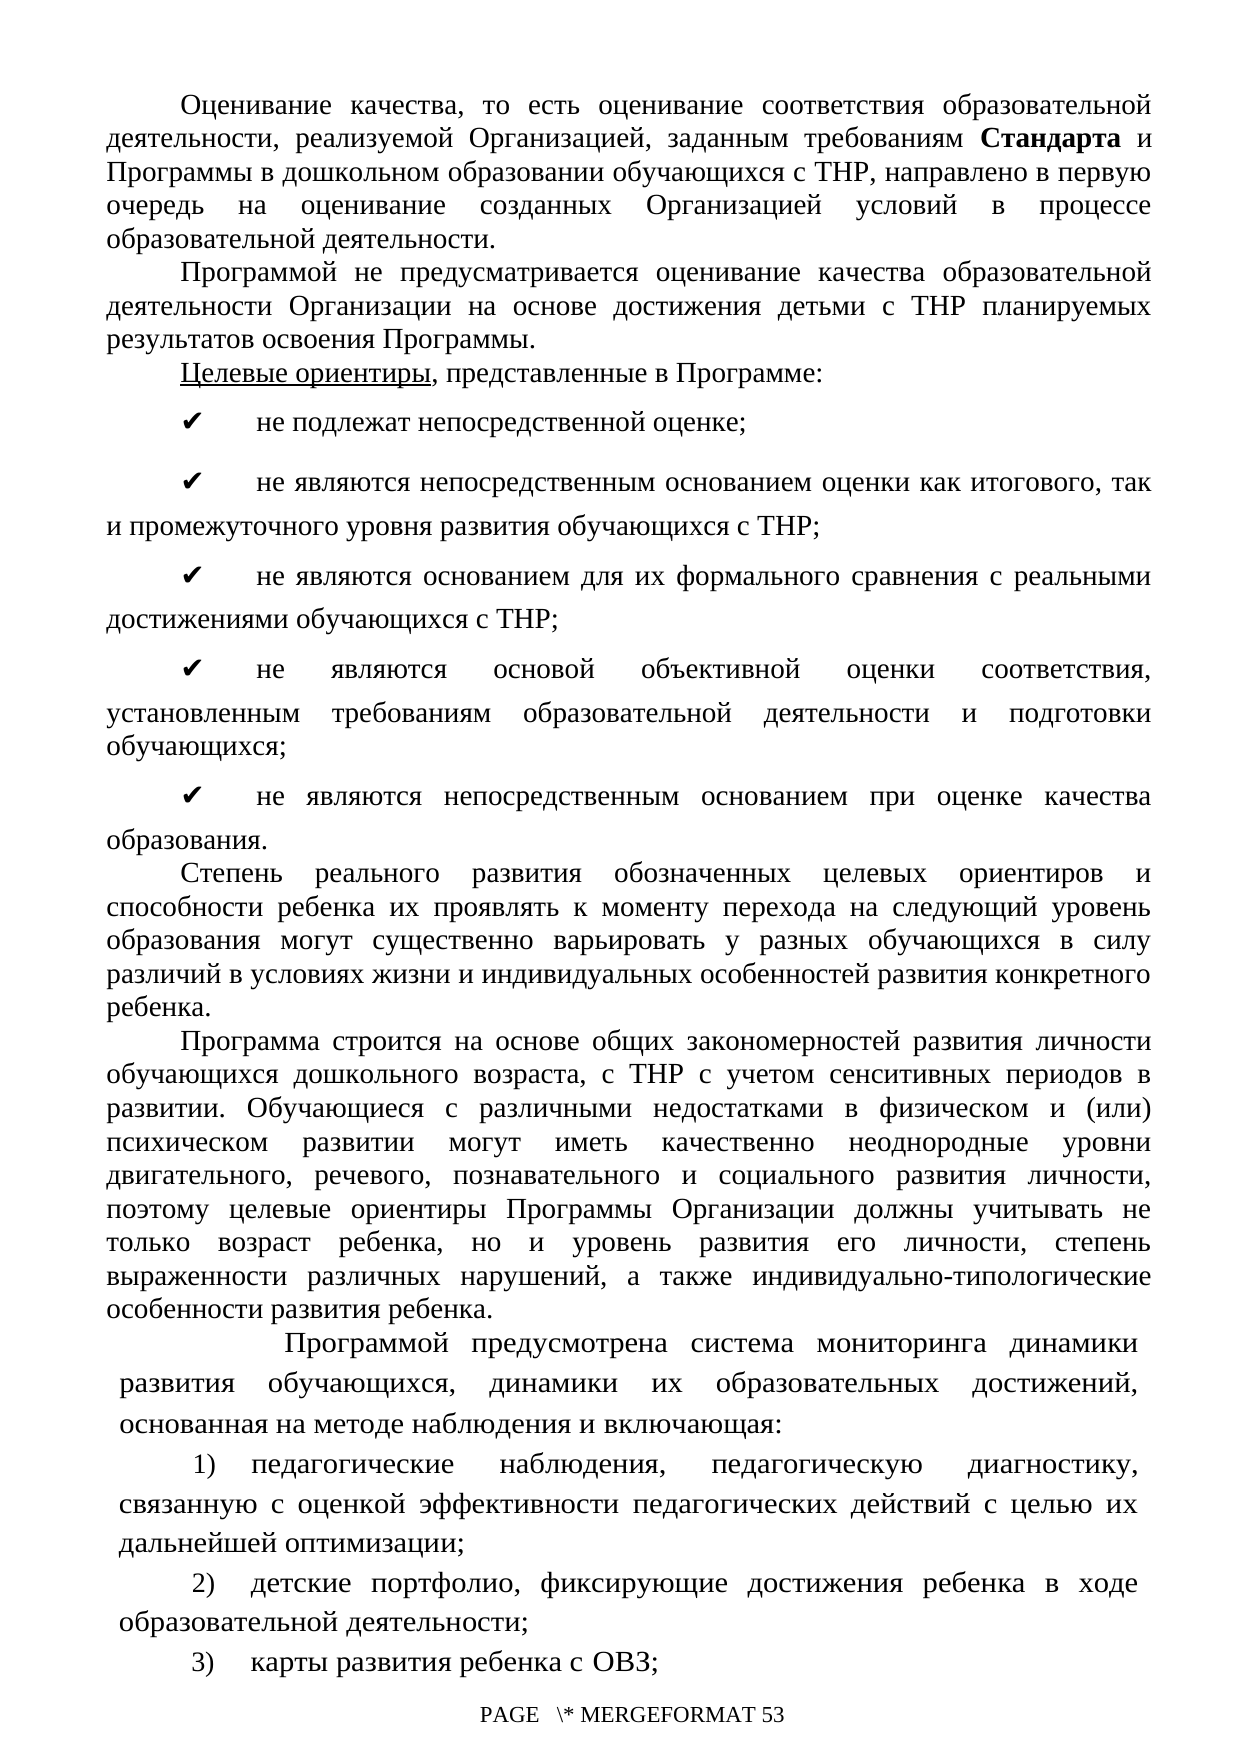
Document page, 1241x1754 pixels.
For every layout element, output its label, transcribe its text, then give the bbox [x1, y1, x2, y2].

list Программой предусмотрена система мониторинга динамики развития обучающихся, динамики их образовательных достижений, основанная на методе наблюдения и включающая: [119, 1325, 1139, 1439]
text Оценивание качества, то есть оценивание соответствия образовательной деятельности, реализуемой Организацией, заданным требованиям Стандарта и Программы в дошкольном образовании обучающихся с ТНР, направлено в первую очередь на оценивание созданных Организацией условий в процессе образовательной деятельности. [106, 87, 1152, 254]
list педагогические наблюдения, педагогическую диагностику, связанную с оценкой эффективности педагогических действий с целью их дальнейшей оптимизации; [119, 1446, 1139, 1559]
text Степень реального развития обозначенных целевых ориентиров и способности ребенка их проявлять к моменту перехода на следующий уровень образования могут существенно варьировать у разных обучающихся в силу различий в условиях жизни и индивидуальных особенностей развития конкретного ребенка. [106, 855, 1152, 1023]
text Программа строится на основе общих закономерностей развития личности обучающихся дошкольного возраста, с ТНР с учетом сенситивных периодов в развитии. Обучающиеся с различными недостатками в физическом и (или) психическом развитии могут иметь качественно неоднородные уровни двигательного, речевого, познавательного и социального развития личности, поэтому целевые ориентиры Программы Организации должны учитывать не только возраст ребенка, но и уровень развития его личности, степень выраженности различных нарушений, а также индивидуально-типологические особенности развития ребенка. [106, 1023, 1152, 1325]
list не являются непосредственным основанием оценки как итогового, так и промежуточного уровня развития обучающихся с ТНР; [106, 448, 1152, 542]
list детские портфолио, фиксирующие достижения ребенка в ходе образовательной деятельности; [119, 1565, 1139, 1638]
text Программой не предусматривается оценивание качества образовательной деятельности Организации на основе достижения детьми с ТНР планируемых результатов освоения Программы. [106, 254, 1152, 355]
list карты развития ребенка с ОВЗ; [191, 1644, 1152, 1677]
list не являются основанием для их формального сравнения с реальными достижениями обучающихся с ТНР; [106, 542, 1152, 635]
list не являются непосредственным основанием при оценке качества образования. [106, 762, 1152, 855]
list не подлежат непосредственной оценке; [106, 389, 1152, 448]
list не являются основой объективной оценки соответствия, установленным требованиям образовательной деятельности и подготовки обучающихся; [106, 635, 1152, 762]
text Целевые ориентиры, представленные в Программе: [106, 355, 1152, 389]
